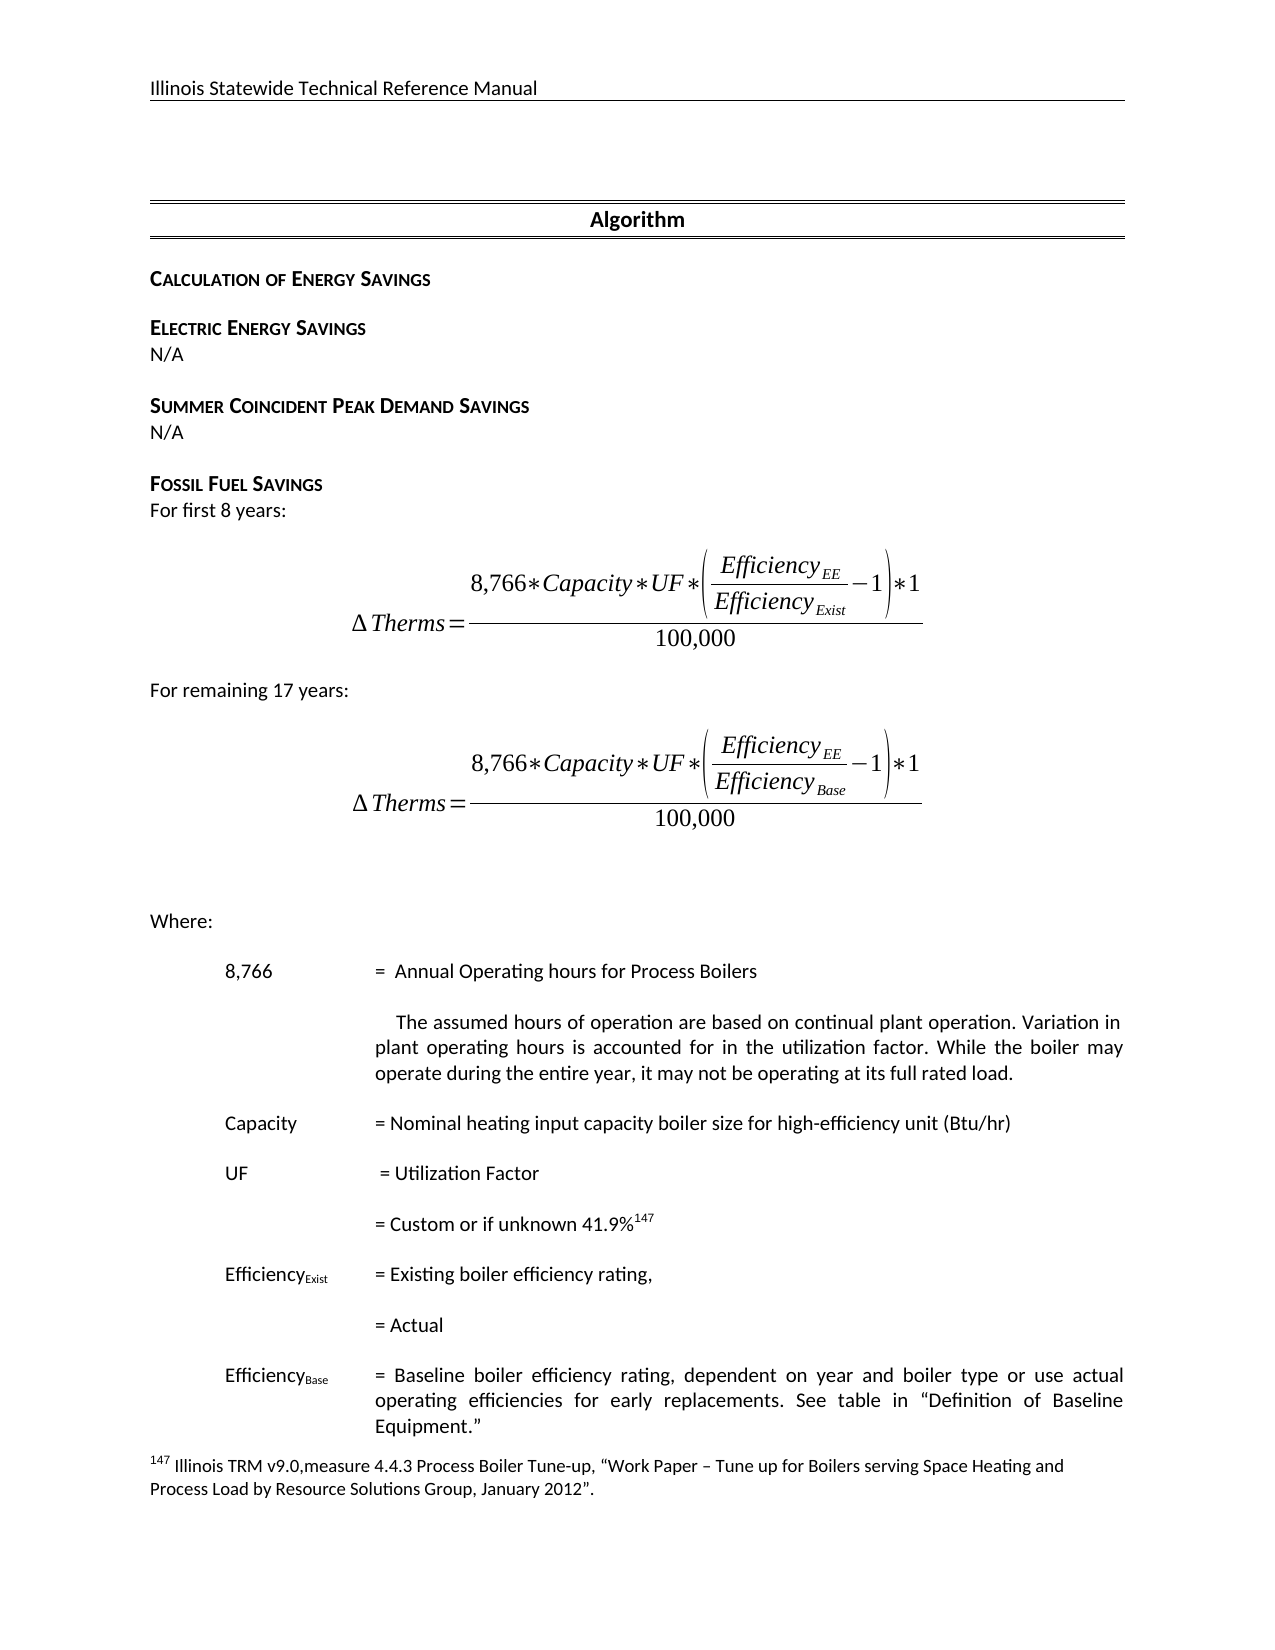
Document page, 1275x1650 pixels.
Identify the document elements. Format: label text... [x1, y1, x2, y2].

text The assumed hours of operation are based on continual plant operation. Variation in plant operating hours is accounted for in the utilization factor. While the boiler may operate during the entire year, it may not be operating at its full rated load. [225, 1009, 1125, 1085]
text N/A [150, 419, 1125, 444]
subtitle Algorithm [150, 204, 1125, 236]
text Where: [150, 908, 1125, 933]
subtitle Summer Coincident Peak Demand Savings [150, 391, 1125, 419]
text EfficiencyExist = Existing boiler efficiency rating, [225, 1261, 1125, 1287]
text For first 8 years: [150, 498, 1125, 523]
subtitle Fossil Fuel Savings [150, 469, 1125, 498]
text 8,766 = Annual Operating hours for Process Boilers [225, 958, 1125, 984]
text = Custom or if unknown 41.9% [225, 1211, 1125, 1236]
text Capacity = Nominal heating input capacity boiler size for high-efficiency unit (Btu/hr) [225, 1110, 1125, 1136]
text = Actual [225, 1312, 1125, 1337]
text EfficiencyBase = Baseline boiler efficiency rating, dependent on year and boiler type or use actual operating efficiencies for early replacements. See table in “Definition of Baseline Equipment.” [225, 1362, 1125, 1438]
subtitle Electric Energy Savings [150, 313, 1125, 341]
text N/A [150, 341, 1125, 366]
subtitle Calculation of Energy Savings [150, 264, 1125, 292]
text For remaining 17 years: [150, 678, 1125, 703]
text UF = Utilization Factor [225, 1161, 1125, 1186]
